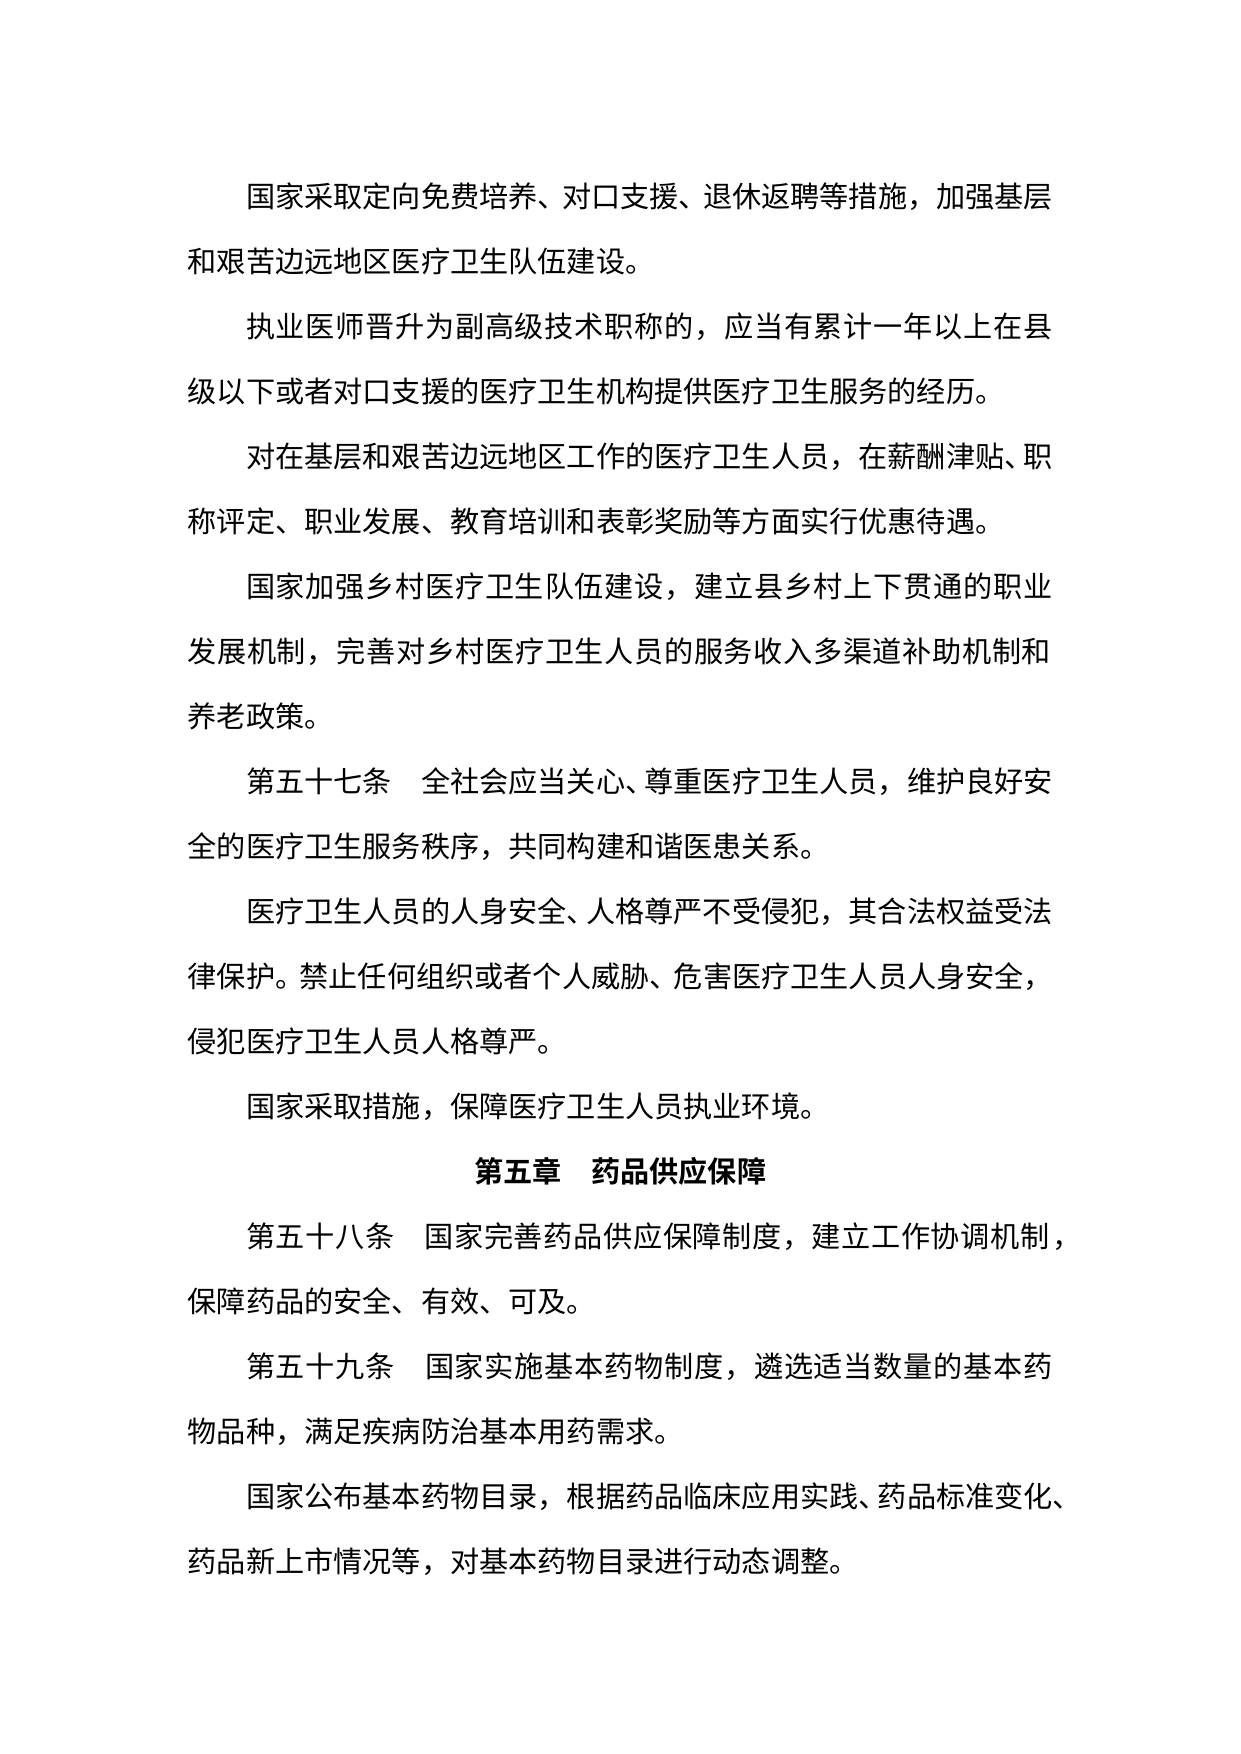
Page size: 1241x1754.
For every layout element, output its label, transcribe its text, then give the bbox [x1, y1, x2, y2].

text 对在基层和艰苦边远地区工作的医疗卫生人员，在薪酬津贴、职称评定、职业发展、教育培训和表彰奖励等方面实行优惠待遇。 [187, 617, 1053, 747]
text 第五十六条 国家建立医疗卫生人员定期到基层和艰苦边远地区从事医疗卫生工作制度。 [187, 227, 1053, 357]
text 第五章 药品供应保障 [187, 1332, 1053, 1397]
text 第五十七条 全社会应当关心、尊重医疗卫生人员，维护良好安全的医疗卫生服务秩序，共同构建和谐医患关系。 [187, 942, 1053, 1072]
text 执业医师晋升为副高级技术职称的，应当有累计一年以上在县级以下或者对口支援的医疗卫生机构提供医疗卫生服务的经历。 [187, 487, 1053, 617]
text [187, 162, 1053, 227]
text 国家加强乡村医疗卫生队伍建设，建立县乡村上下贯通的职业发展机制，完善对乡村医疗卫生人员的服务收入多渠道补助机制和养老政策。 [187, 747, 1053, 942]
text 国家采取定向免费培养、对口支援、退休返聘等措施，加强基层和艰苦边远地区医疗卫生队伍建设。 [187, 357, 1053, 487]
text 医疗卫生人员的人身安全、人格尊严不受侵犯，其合法权益受法律保护。禁止任何组织或者个人威胁、危害医疗卫生人员人身安全，侵犯医疗卫生人员人格尊严。 [187, 1072, 1053, 1267]
text 第五十八条 国家完善药品供应保障制度，建立工作协调机制，保障药品的安全、有效、可及。 [187, 1397, 1053, 1527]
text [187, 1527, 1053, 1592]
text 国家采取措施，保障医疗卫生人员执业环境。 [187, 1267, 1053, 1332]
